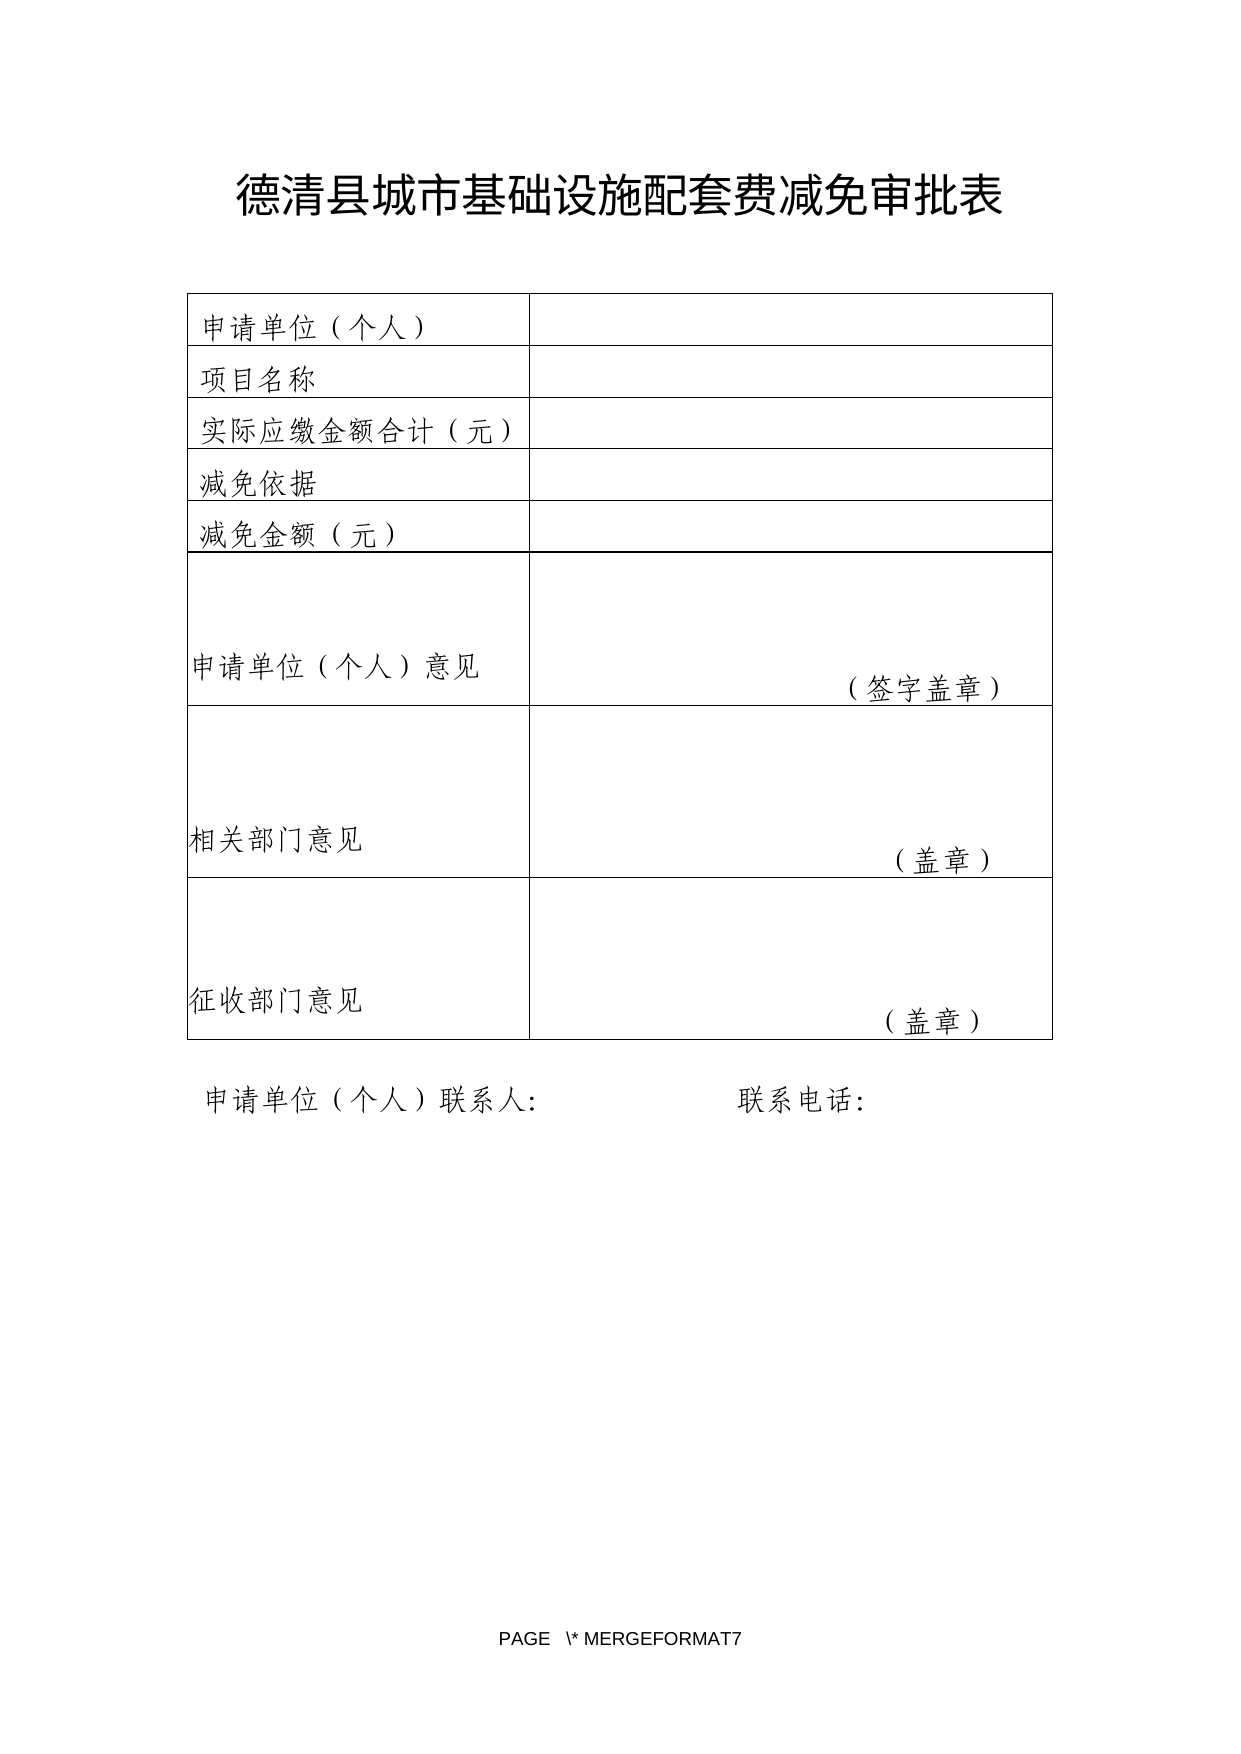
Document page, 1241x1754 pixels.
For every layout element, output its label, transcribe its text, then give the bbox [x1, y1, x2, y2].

table_cell [530, 449, 1052, 500]
table_cell 项目名称 [188, 346, 529, 397]
table_cell 实际应缴金额合计（元） [188, 398, 529, 448]
table_cell [530, 346, 1052, 397]
table_cell 征收部门意见 [188, 878, 529, 1038]
text 德清县城市基础设施配套费减免审批表 [187, 162, 1053, 224]
table_cell （盖章） [530, 706, 1052, 877]
table_cell 减免依据 [188, 449, 529, 500]
table_cell [530, 398, 1052, 448]
text 申请单位（个人）联系人： 联系电话： [201, 1086, 1053, 1117]
table_header 申请单位（个人） [188, 294, 529, 344]
table_cell 相关部门意见 [188, 706, 529, 877]
table_cell （签字盖章） [530, 553, 1052, 705]
table_cell （盖章） [530, 878, 1052, 1038]
table_header [530, 294, 1052, 344]
table_cell [530, 501, 1052, 551]
table_cell 减免金额（元） [188, 501, 529, 551]
table_cell 申请单位（个人）意见 [188, 553, 529, 705]
